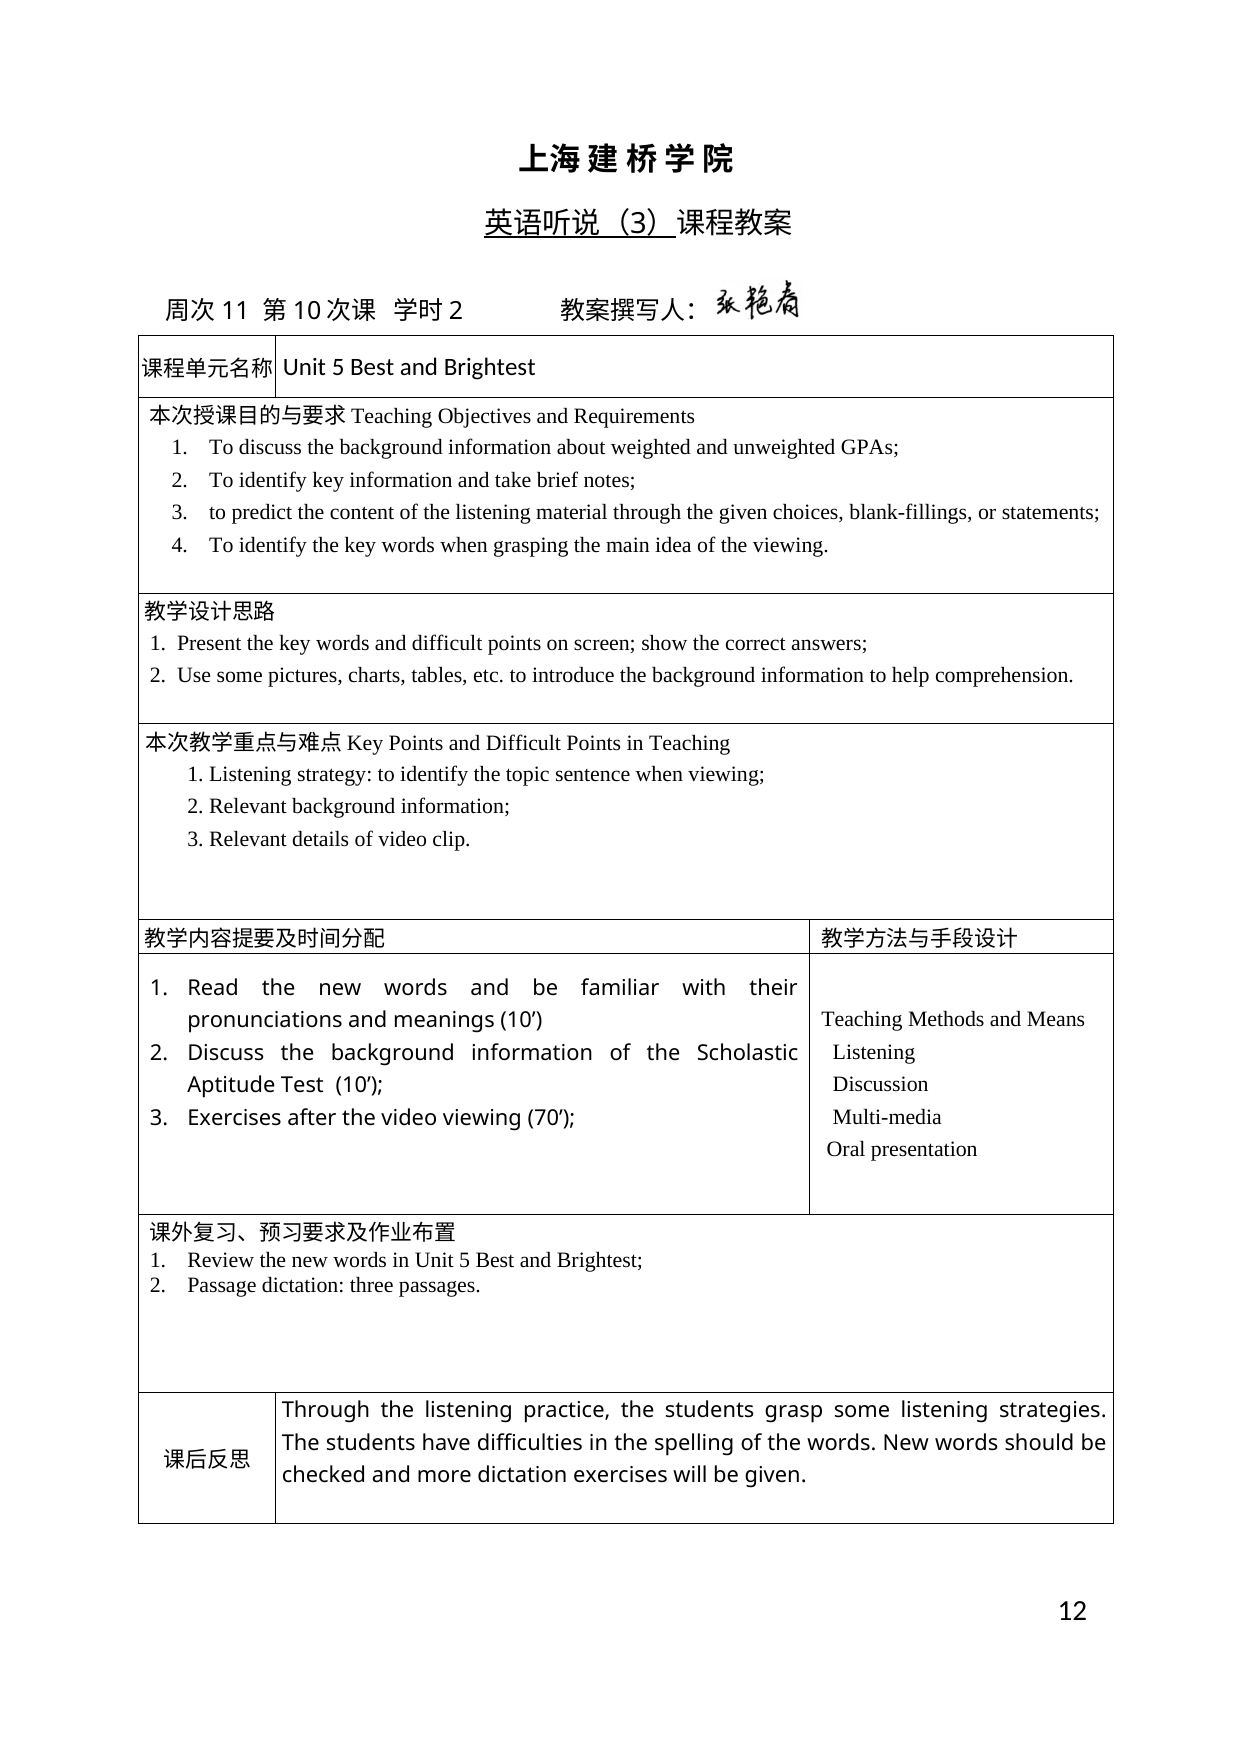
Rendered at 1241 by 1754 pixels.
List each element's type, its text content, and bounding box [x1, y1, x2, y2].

table_header 课程单元名称 [139, 336, 275, 397]
table_cell 教学方法与手段设计 [810, 920, 1113, 953]
table_cell Through the listening practice, the students grasp some listening strategies. The students have difficulties in the spelling of the words. New words should be checked and more dictation exercises will be given. [276, 1393, 1113, 1523]
table_cell 课后反思 [139, 1393, 275, 1523]
table_cell Read the new words and be familiar with their pronunciations and meanings (10’) Discuss the background information of the Scholastic Aptitude Test (10’); Exercises after the video viewing (70’); [139, 954, 809, 1214]
table_header Unit 5 Best and Brightest [276, 336, 1113, 397]
table_cell 教学设计思路 1. Present the key words and difficult points on screen; show the correct answers; 2. Use some pictures, charts, tables, etc. to introduce the background information to help comprehension. [139, 594, 1113, 723]
table_cell 本次教学重点与难点Key Points and Difficult Points in Teaching 1. Listening strategy: to identify the topic sentence when viewing; 2. Relevant background information; 3. Relevant details of video clip. [139, 724, 1113, 919]
table_cell Teaching Methods and Means Listening Discussion Multi-media Oral presentation [810, 954, 1113, 1214]
text 英语听说（3）课程教案 [165, 189, 1087, 254]
table_cell 本次授课目的与要求Teaching Objectives and Requirements To discuss the background information about weighted and unweighted GPAs; To identify key information and take brief notes; to predict the content of the listening material through the given choices, blank-fillings, or statements; To identify the key words when grasping the main idea of the viewing. [139, 398, 1113, 593]
text 上海 建 桥 学 院 [165, 124, 1087, 189]
table_cell 教学内容提要及时间分配 [139, 920, 809, 953]
text 周次 11 第10次课 学时 2 教案撰写人： [165, 270, 1087, 335]
table_cell 课外复习、预习要求及作业布置 Review the new words in Unit 5 Best and Brightest; Passage dictation: three passages. [139, 1215, 1113, 1392]
picture [710, 278, 805, 320]
